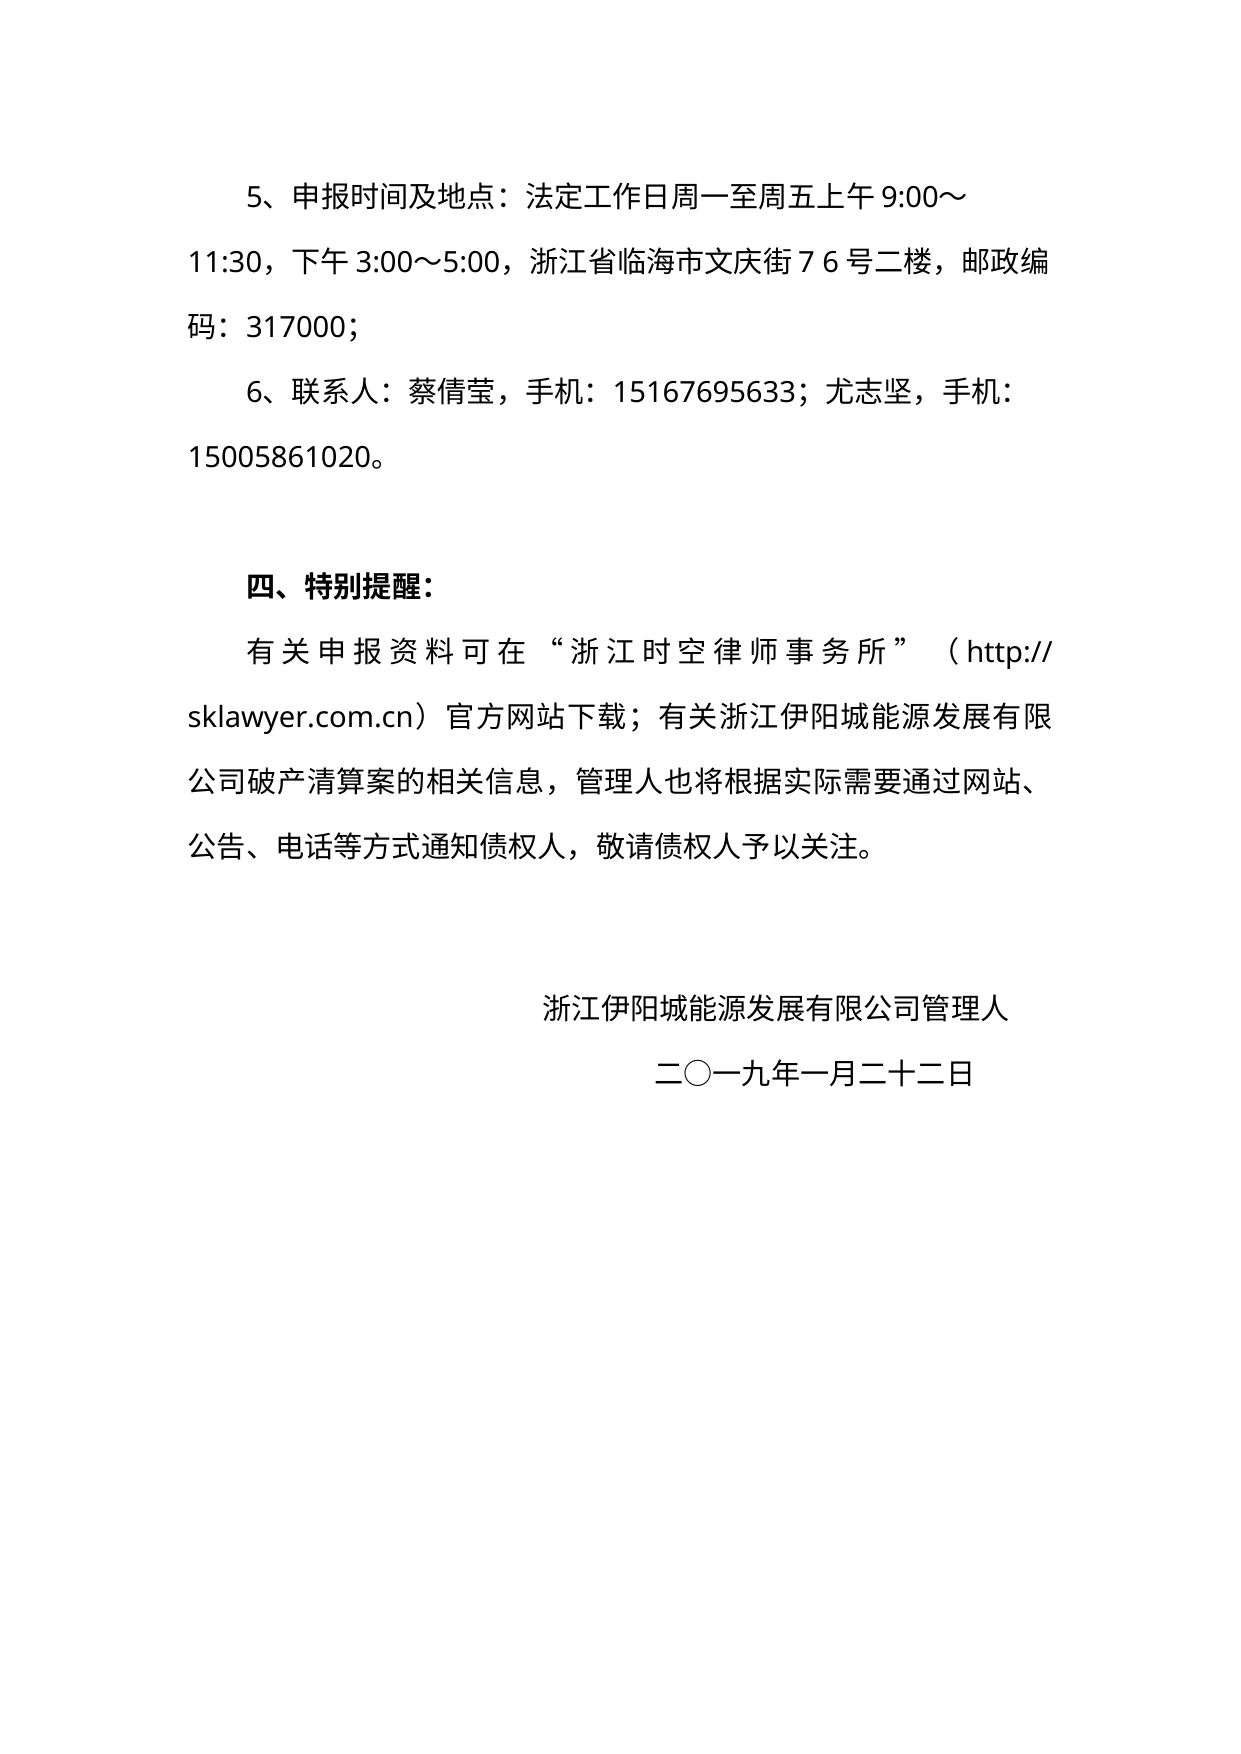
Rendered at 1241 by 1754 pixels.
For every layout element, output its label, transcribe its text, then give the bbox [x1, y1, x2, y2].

text 四、特别提醒： [187, 552, 1053, 617]
text 6、联系人：蔡倩莹，手机：15167695633；尤志坚，手机：15005861020。 [187, 357, 1053, 487]
text 二○一九年一月二十二日 [187, 1039, 994, 1104]
text 5、申报时间及地点：法定工作日周一至周五上午9:00～11:30，下午3:00～5:00，浙江省临海市文庆街7 6号二楼，邮政编码：317000； [187, 162, 1053, 357]
text 浙江伊阳城能源发展有限公司管理人 [187, 974, 1009, 1039]
text 有关申报资料可在“浙江时空律师事务所”（http://sklawyer.com.cn）官方网站下载；有关浙江伊阳城能源发展有限公司破产清算案的相关信息，管理人也将根据实际需要通过网站、公告、电话等方式通知债权人，敬请债权人予以关注。 [187, 617, 1053, 877]
